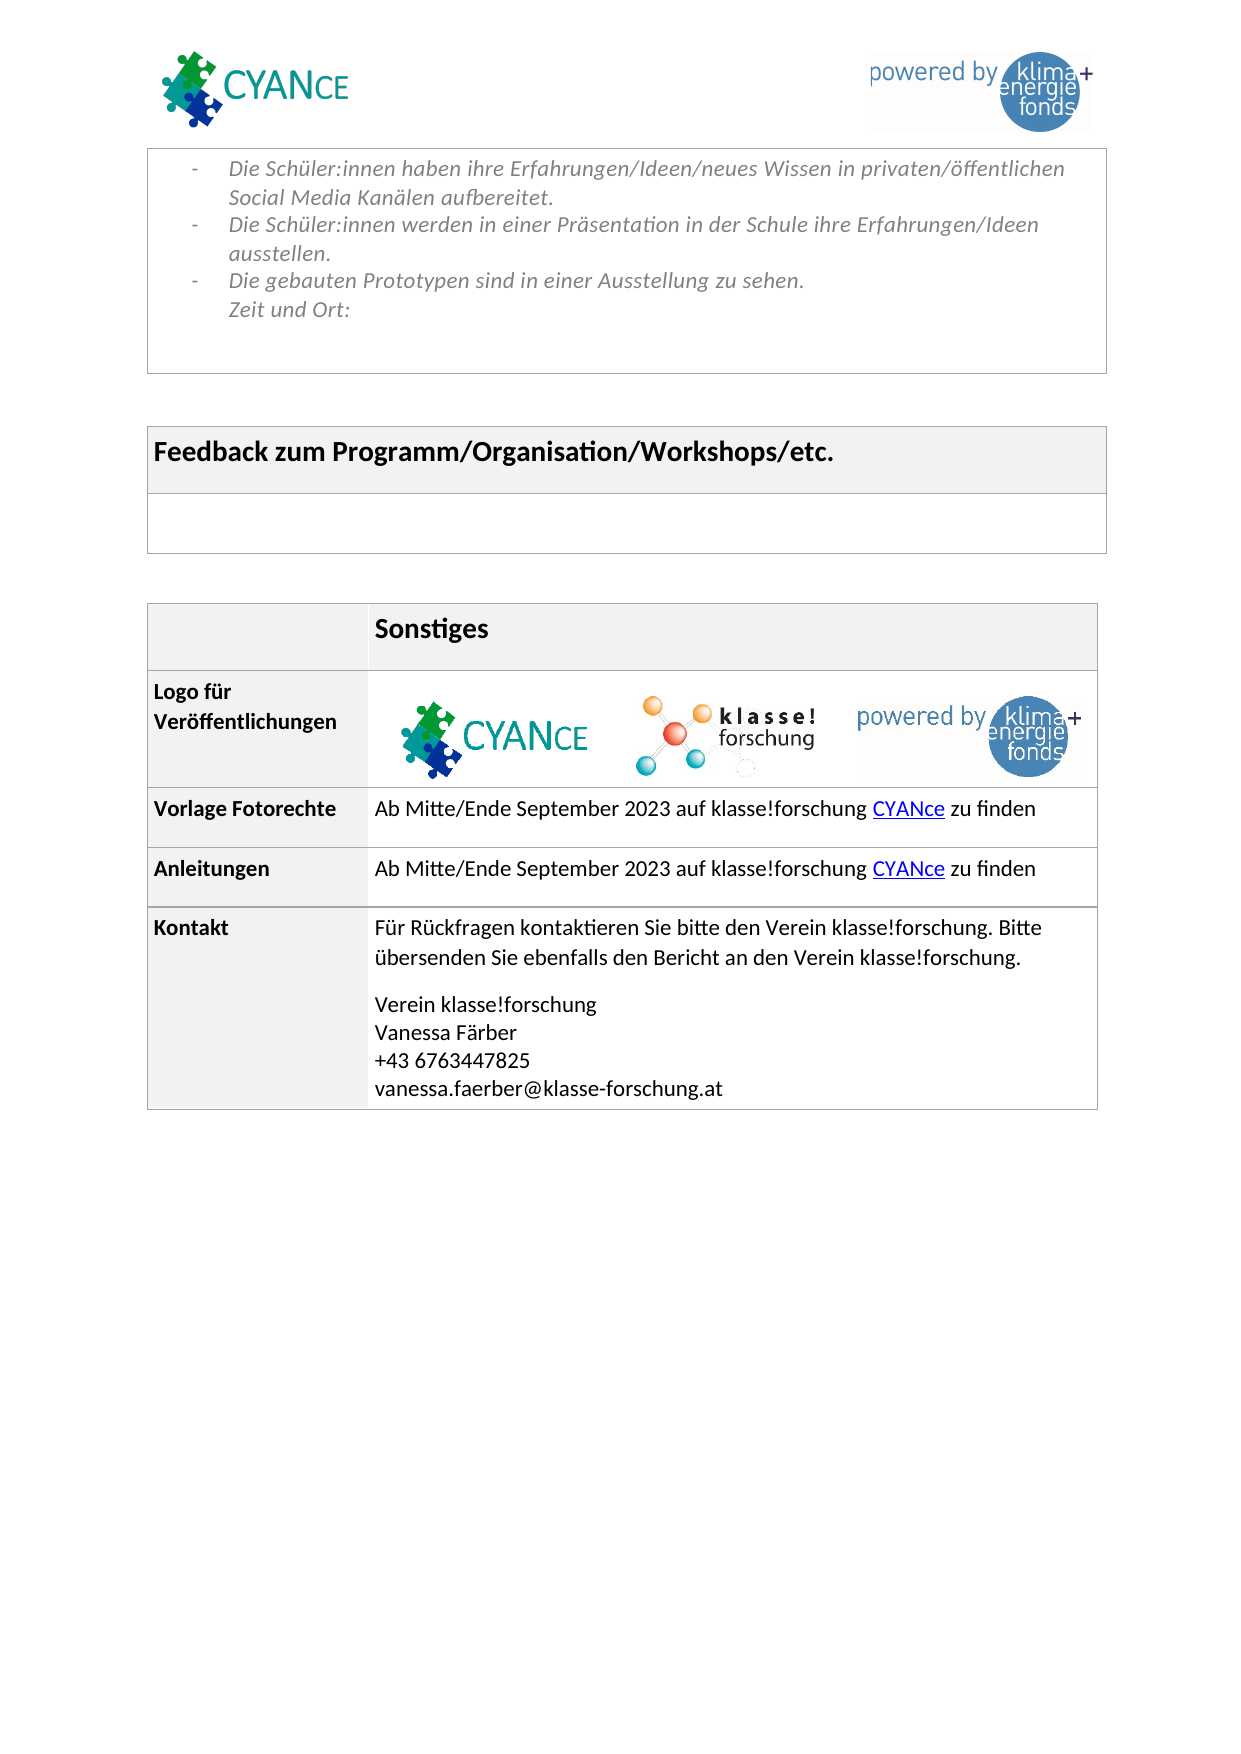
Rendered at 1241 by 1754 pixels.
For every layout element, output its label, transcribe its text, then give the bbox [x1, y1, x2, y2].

picture [386, 690, 604, 781]
table_header [148, 604, 368, 670]
table_cell [148, 494, 1106, 553]
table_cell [148, 149, 1106, 373]
table_cell Anleitungen [148, 848, 368, 906]
picture [858, 696, 1081, 777]
table_cell Ab Mitte/Ende September 2023 auf klasse!forschung CYANce zu finden [369, 848, 1097, 906]
table_cell Für Rückfragen kontaktieren Sie bitte den Verein klasse!forschung. Bitte übersenden Sie ebenfalls den Bericht an den Verein klasse!forschung. Verein klasse!forschung Vanessa Färber +43 6763447825 vanessa.faerber@klasse-forschung.at [369, 908, 1097, 1108]
table_cell Ab Mitte/Ende September 2023 auf klasse!forschung CYANce zu finden [369, 788, 1097, 847]
table_header Sonstiges [369, 604, 1097, 670]
table_cell Logo für Veröffentlichungen [148, 671, 368, 787]
table_cell Vorlage Fotorechte [148, 788, 368, 847]
table_cell [369, 671, 1097, 787]
picture [636, 696, 814, 777]
picture [870, 52, 1093, 132]
table_cell Kontakt [148, 908, 368, 1108]
table_header Feedback zum Programm/Organisation/Workshops/etc. [148, 427, 1106, 493]
